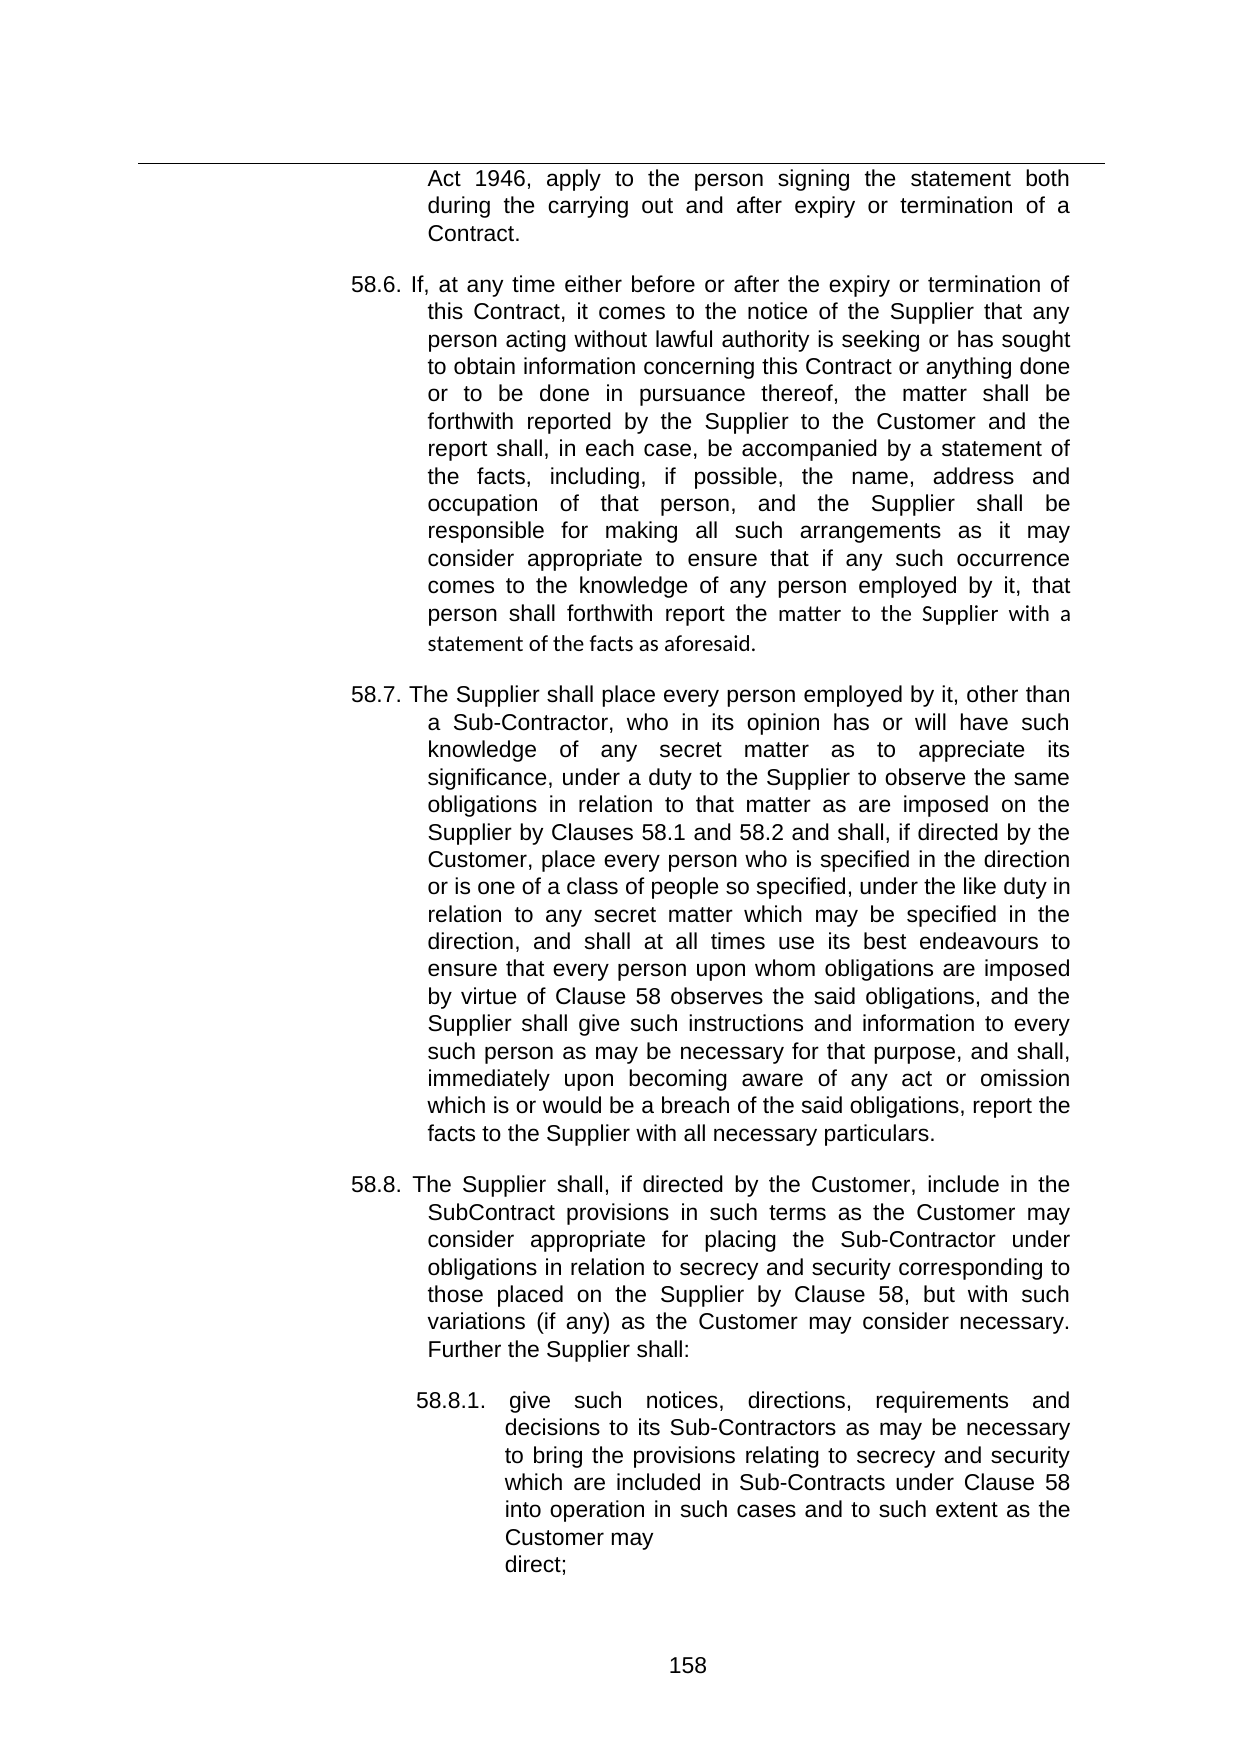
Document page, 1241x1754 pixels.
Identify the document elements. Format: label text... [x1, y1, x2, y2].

text direct; [504, 1551, 1071, 1578]
text 58.8.1. give such notices, directions, requirements and decisions to its Sub-Contractors as may be necessary to bring the provisions relating to secrecy and security which are included in Sub-Contracts under Clause 58 into operation in such cases and to such extent as the Customer may [416, 1387, 1071, 1550]
text 58.6. If, at any time either before or after the expiry or termination of this Contract, it comes to the notice of the Supplier that any person acting without lawful authority is seeking or has sought to obtain information concerning this Contract or anything done or to be done in pursuance thereof, the matter shall be forthwith reported by the Supplier to the Customer and the report shall, in each case, be accompanied by a statement of the facts, including, if possible, the name, address and occupation of that person, and the Supplier shall be responsible for making all such arrangements as it may consider appropriate to ensure that if any such occurrence comes to the knowledge of any person employed by it, that person shall forthwith report the matter to the Supplier with a statement of the facts as aforesaid. [351, 271, 1071, 657]
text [351, 150, 1071, 246]
text 58.7. The Supplier shall place every person employed by it, other than a Sub-Contractor, who in its opinion has or will have such knowledge of any secret matter as to appreciate its significance, under a duty to the Supplier to observe the same obligations in relation to that matter as are imposed on the Supplier by Clauses 58.1 and 58.2 and shall, if directed by the Customer, place every person who is specified in the direction or is one of a class of people so specified, under the like duty in relation to any secret matter which may be specified in the direction, and shall at all times use its best endeavours to ensure that every person upon whom obligations are imposed by virtue of Clause 58 observes the said obligations, and the Supplier shall give such instructions and information to every such person as may be necessary for that purpose, and shall, immediately upon becoming aware of any act or omission which is or would be a breach of the said obligations, report the facts to the Supplier with all necessary particulars. [351, 681, 1071, 1146]
text 58.8. The Supplier shall, if directed by the Customer, include in the SubContract provisions in such terms as the Customer may consider appropriate for placing the Sub-Contractor under obligations in relation to secrecy and security corresponding to those placed on the Supplier by Clause 58, but with such variations (if any) as the Customer may consider necessary. Further the Supplier shall: [351, 1171, 1071, 1362]
